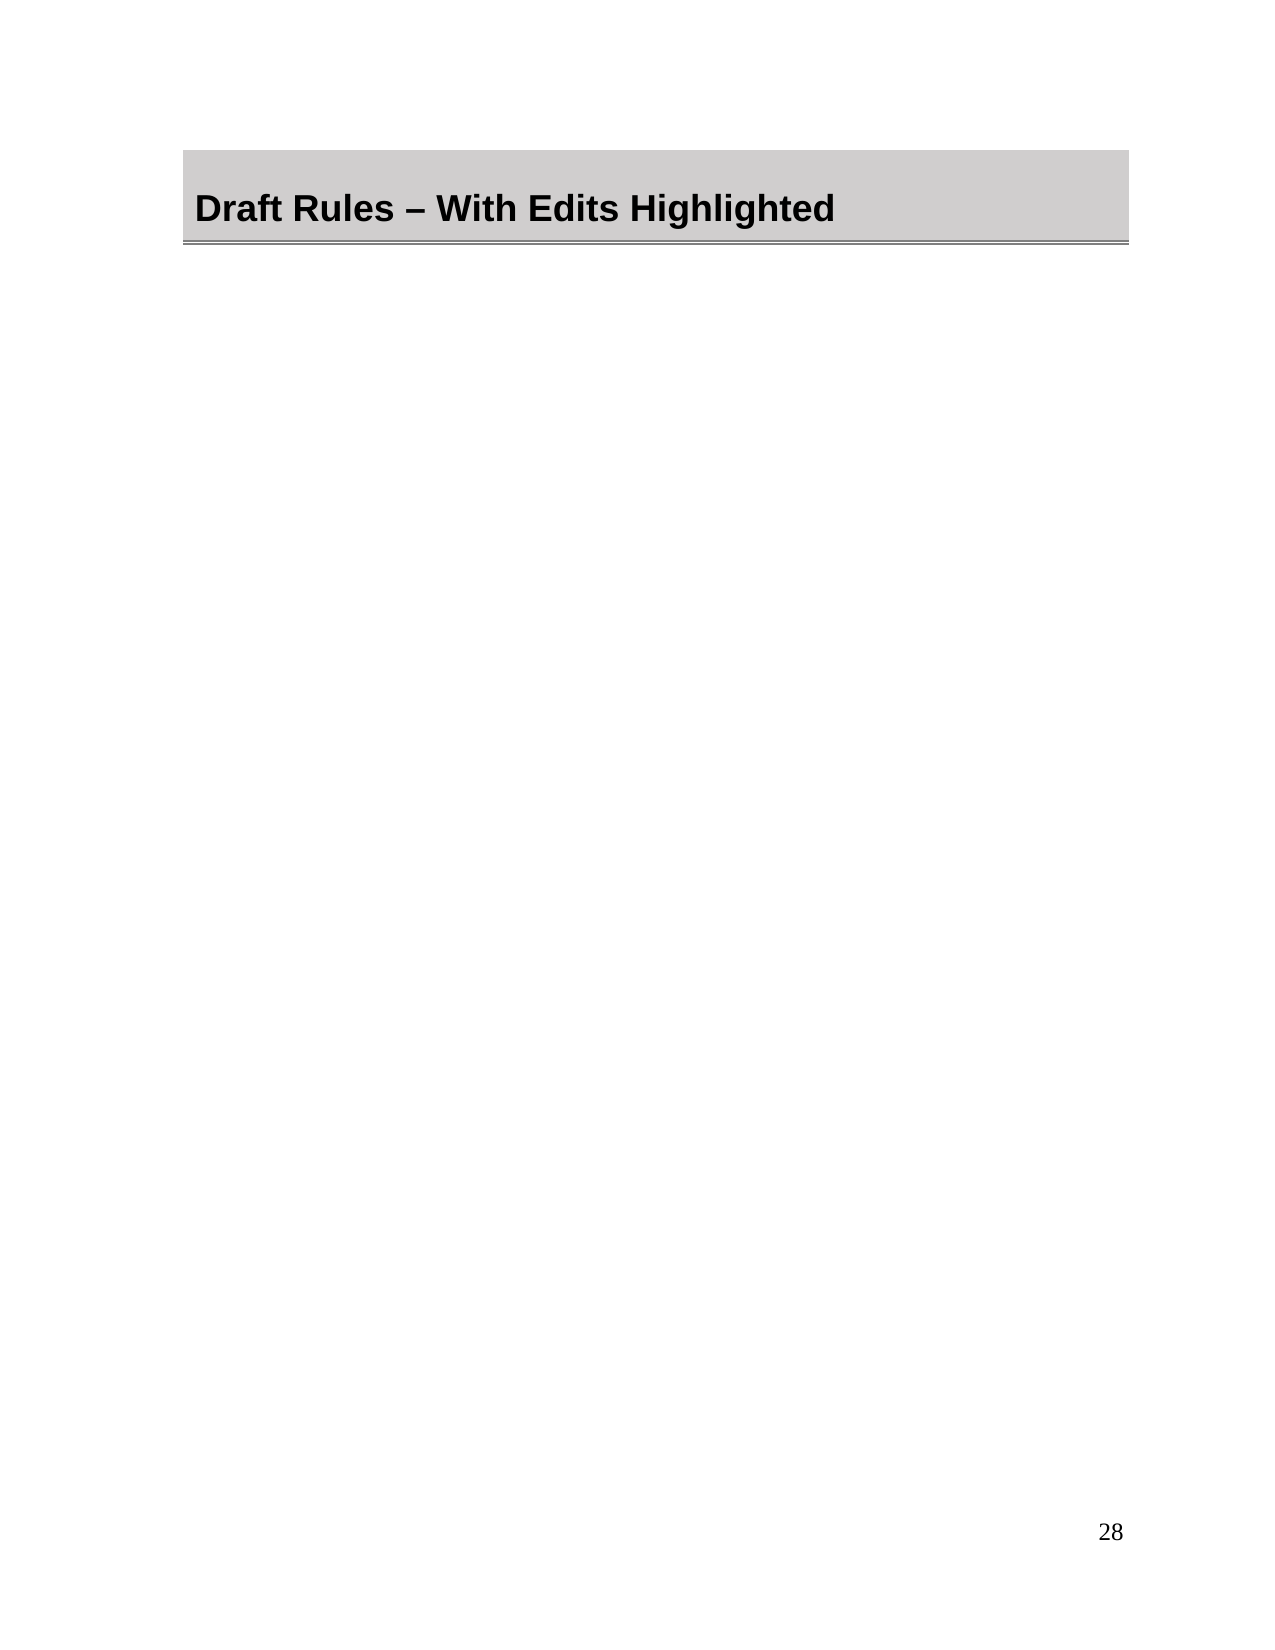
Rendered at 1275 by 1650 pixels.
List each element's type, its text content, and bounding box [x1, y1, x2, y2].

table_header Draft Rules – With Edits Highlighted [183, 150, 1129, 240]
